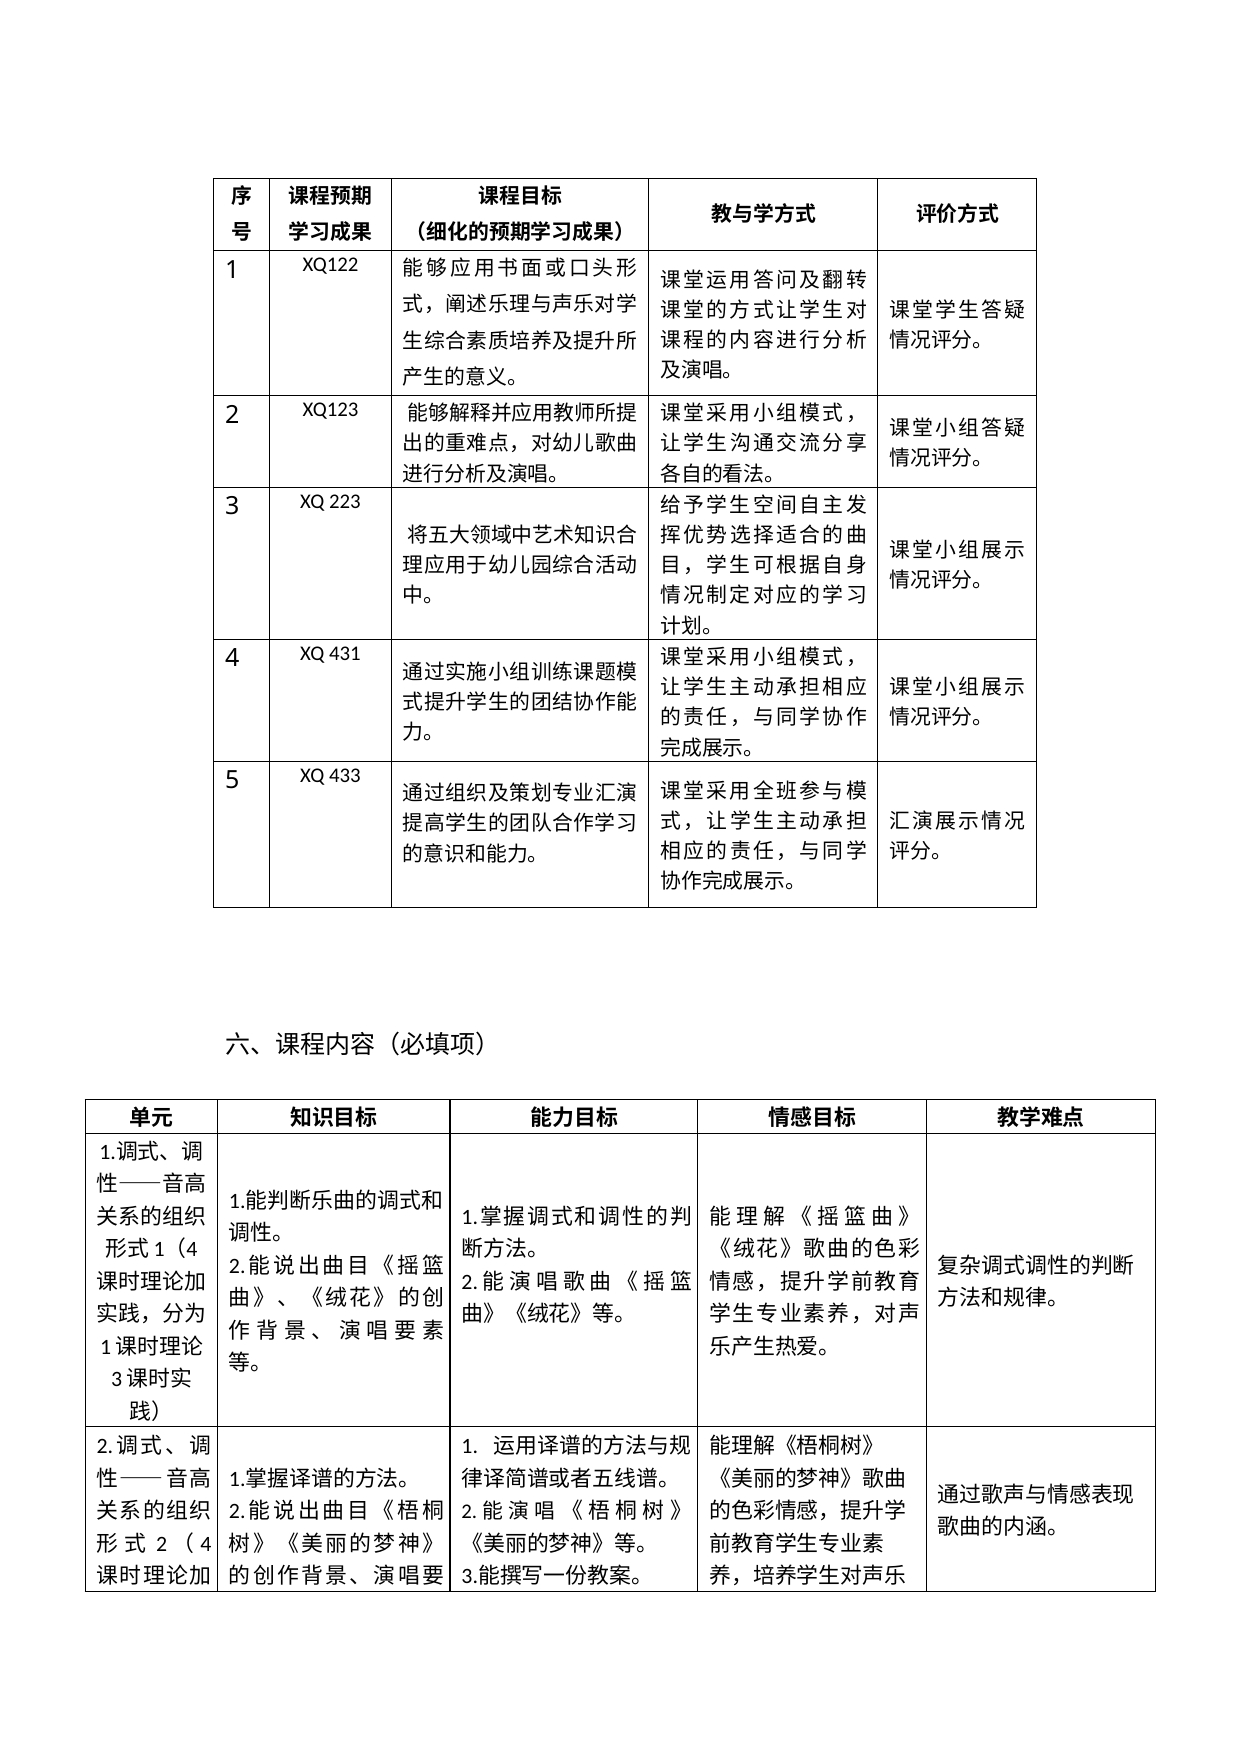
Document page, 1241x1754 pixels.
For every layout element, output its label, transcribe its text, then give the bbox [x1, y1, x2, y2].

table_header 课程预期 学习成果 [270, 179, 391, 250]
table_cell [451, 1427, 697, 1591]
table_cell 3 [214, 488, 269, 639]
table_cell XQ122 [270, 251, 391, 395]
table_header 知识目标 [218, 1100, 449, 1132]
table_cell 1.掌握调式和调性的判断方法。 2.能演唱歌曲《摇篮曲》《绒花》等。 [451, 1134, 697, 1426]
table_header 情感目标 [698, 1100, 926, 1132]
table_cell 课堂采用小组模式，让学生沟通交流分享各自的看法。 [649, 396, 877, 487]
table_header 教学难点 [927, 1100, 1155, 1132]
table_cell 能理解《摇篮曲》《绒花》歌曲的色彩情感，提升学前教育学生专业素养，对声乐产生热爱。 [698, 1134, 926, 1426]
table_cell XQ 433 [270, 762, 391, 907]
table_cell XQ123 [270, 396, 391, 487]
table_header 能力目标 [451, 1100, 697, 1132]
table_cell 课堂学生答疑情况评分。 [878, 251, 1036, 395]
table_cell 通过组织及策划专业汇演提高学生的团队合作学习的意识和能力。 [392, 762, 648, 907]
table_cell 课堂小组展示情况评分。 [878, 488, 1036, 639]
table_cell 1.能判断乐曲的调式和调性。 2.能说出曲目《摇篮曲》、《绒花》的创作背景、演唱要素等。 [218, 1134, 449, 1426]
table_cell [218, 1427, 449, 1591]
table_cell 汇演展示情况评分。 [878, 762, 1036, 907]
table_cell 1 [214, 251, 269, 395]
table_header 课程目标 （细化的预期学习成果） [392, 179, 648, 250]
text 六、课程内容（必填项） [187, 1010, 1053, 1075]
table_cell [698, 1427, 926, 1591]
table_header 序号 [214, 179, 269, 250]
table_cell 课堂小组答疑情况评分。 [878, 396, 1036, 487]
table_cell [86, 1427, 217, 1591]
table_header 评价方式 [878, 179, 1036, 250]
table_cell 能够解释并应用教师所提出的重难点，对幼儿歌曲进行分析及演唱。 [392, 396, 648, 487]
table_cell 通过实施小组训练课题模式提升学生的团结协作能力。 [392, 640, 648, 761]
table_cell 2 [214, 396, 269, 487]
table_cell 课堂采用小组模式，让学生主动承担相应的责任，与同学协作完成展示。 [649, 640, 877, 761]
table_header 单元 [86, 1100, 217, 1132]
table_cell 4 [214, 640, 269, 761]
table_cell 课堂小组展示情况评分。 [878, 640, 1036, 761]
table_cell 1.调式、调性——音高关系的组织形式1（4课时理论加实践，分为1课时理论3课时实践） [86, 1134, 217, 1426]
table_cell 能够应用书面或口头形式，阐述乐理与声乐对学生综合素质培养及提升所产生的意义。 [392, 251, 648, 395]
table_cell XQ 223 [270, 488, 391, 639]
table_cell 复杂调式调性的判断方法和规律。 [927, 1134, 1155, 1426]
table_cell XQ 431 [270, 640, 391, 761]
table_cell 课堂采用全班参与模式，让学生主动承担相应的责任，与同学协作完成展示。 [649, 762, 877, 907]
table_cell 5 [214, 762, 269, 907]
table_cell 给予学生空间自主发挥优势选择适合的曲目，学生可根据自身情况制定对应的学习计划。 [649, 488, 877, 639]
table_cell 通过歌声与情感表现歌曲的内涵。 [927, 1427, 1155, 1591]
table_cell 将五大领域中艺术知识合理应用于幼儿园综合活动中。 [392, 488, 648, 639]
table_header 教与学方式 [649, 179, 877, 250]
table_cell 课堂运用答问及翻转课堂的方式让学生对课程的内容进行分析及演唱。 [649, 251, 877, 395]
